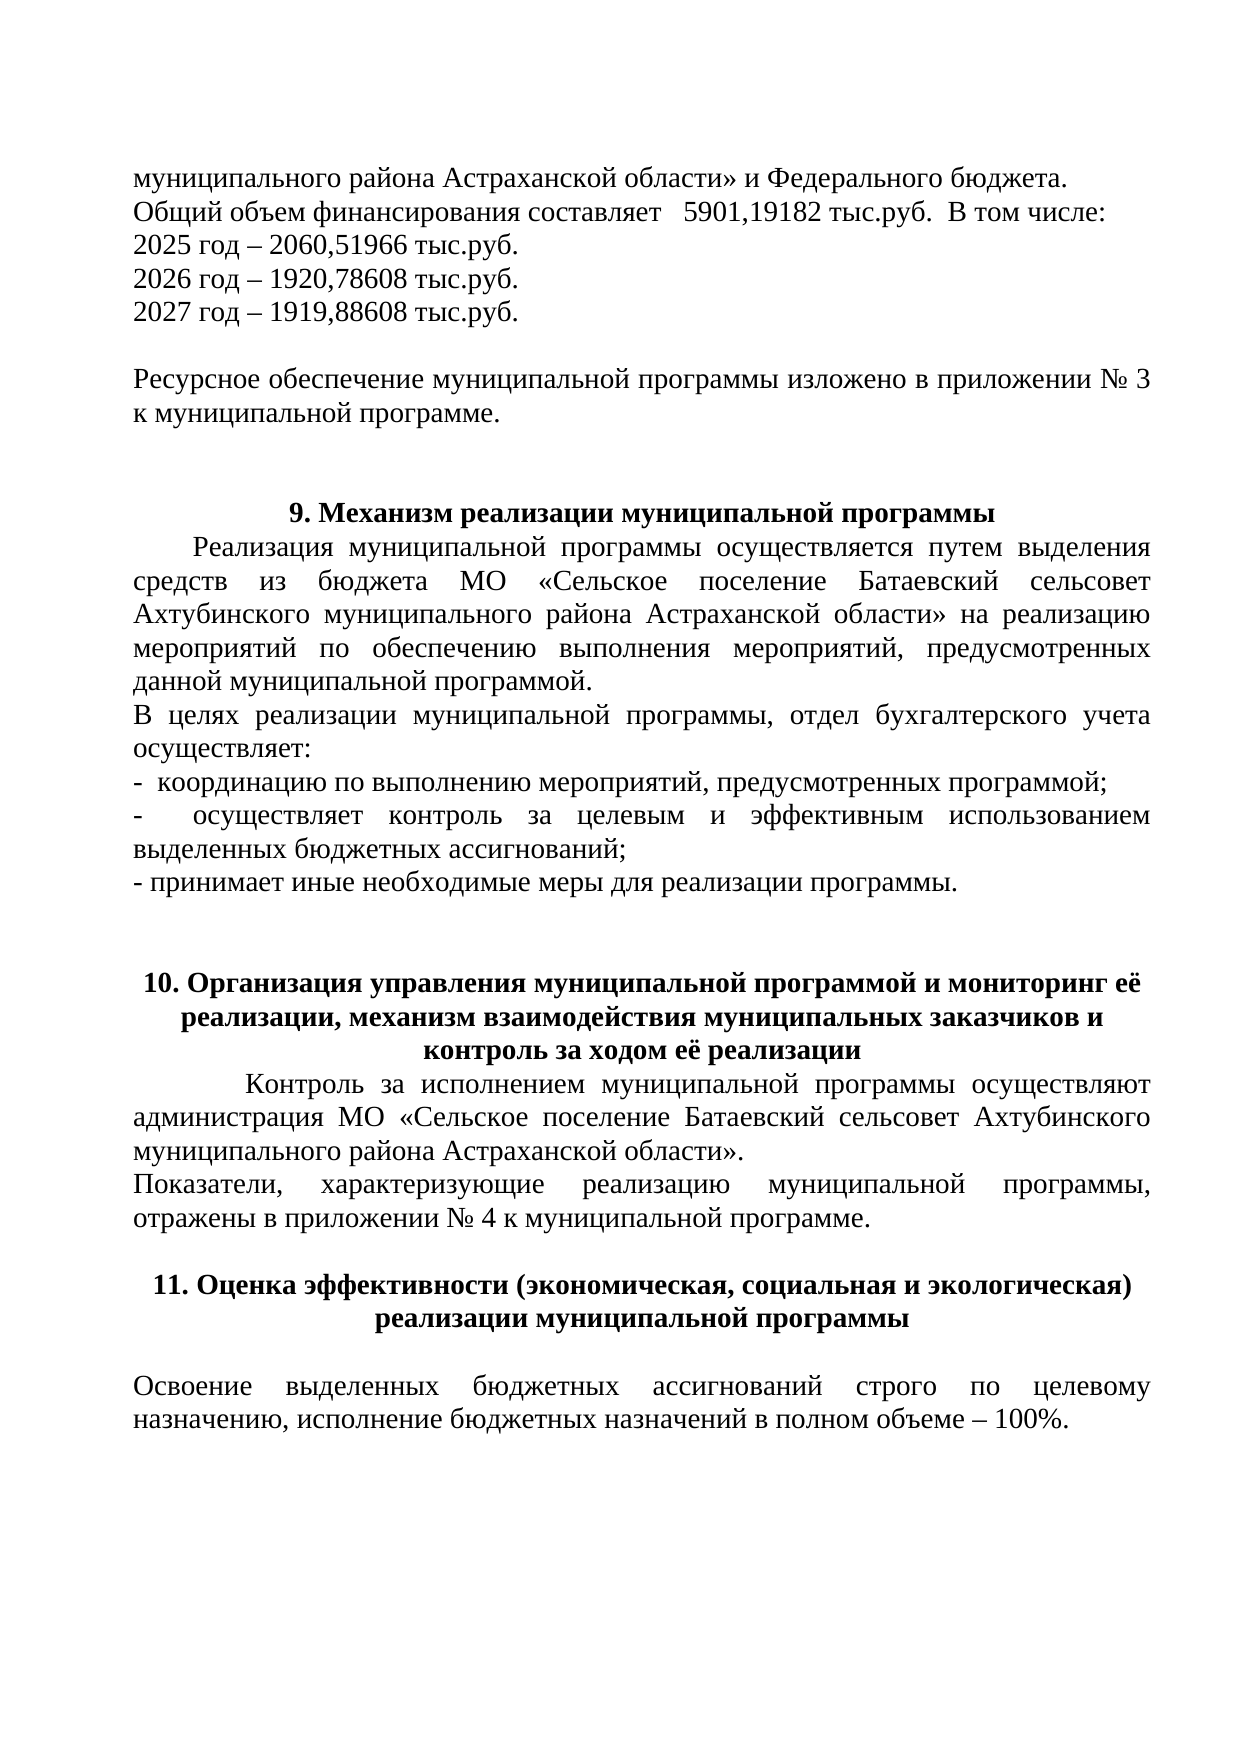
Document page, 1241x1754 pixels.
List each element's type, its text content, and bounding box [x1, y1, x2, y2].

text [133, 160, 1152, 194]
text Реализация муниципальной программы осуществляется путем выделения средств из бюджета МО «Сельское поселение Батаевский сельсовет Ахтубинского муниципального района Астраханской области» на реализацию мероприятий по обеспечению выполнения мероприятий, предусмотренных данной муниципальной программой. [133, 529, 1152, 697]
text Ресурсное обеспечение муниципальной программы изложено в приложении № 3 к муниципальной программе. [133, 361, 1152, 428]
text Общий объем финансирования составляет 5901,19182 тыс.руб. В том числе: [133, 194, 1152, 227]
text 10. Организация управления муниципальной программой и мониторинг её реализации, механизм взаимодействия муниципальных заказчиков и контроль за ходом её реализации [133, 965, 1152, 1066]
text - осуществляет контроль за целевым и эффективным использованием выделенных бюджетных ассигнований; [133, 797, 1152, 864]
text 2026 год – 1920,78608 тыс.руб. [133, 261, 1152, 294]
text Показатели, характеризующие реализацию муниципальной программы, отражены в приложении № 4 к муниципальной программе. [133, 1166, 1152, 1233]
text 9. Механизм реализации муниципальной программы [133, 496, 1152, 529]
text - принимает иные необходимые меры для реализации программы. [133, 864, 1152, 898]
text Контроль за исполнением муниципальной программы осуществляют администрация МО «Сельское поселение Батаевский сельсовет Ахтубинского муниципального района Астраханской области». [133, 1066, 1152, 1166]
text Освоение выделенных бюджетных ассигнований строго по целевому назначению, исполнение бюджетных назначений в полном объеме – 100%. [133, 1368, 1152, 1435]
text 2027 год – 1919,88608 тыс.руб. [133, 294, 1152, 328]
text 2025 год – 2060,51966 тыс.руб. [133, 227, 1152, 261]
text - координацию по выполнению мероприятий, предусмотренных программой; [133, 764, 1152, 797]
text 11. Оценка эффективности (экономическая, социальная и экологическая) реализации муниципальной программы [133, 1267, 1152, 1334]
text В целях реализации муниципальной программы, отдел бухгалтерского учета осуществляет: [133, 697, 1152, 764]
